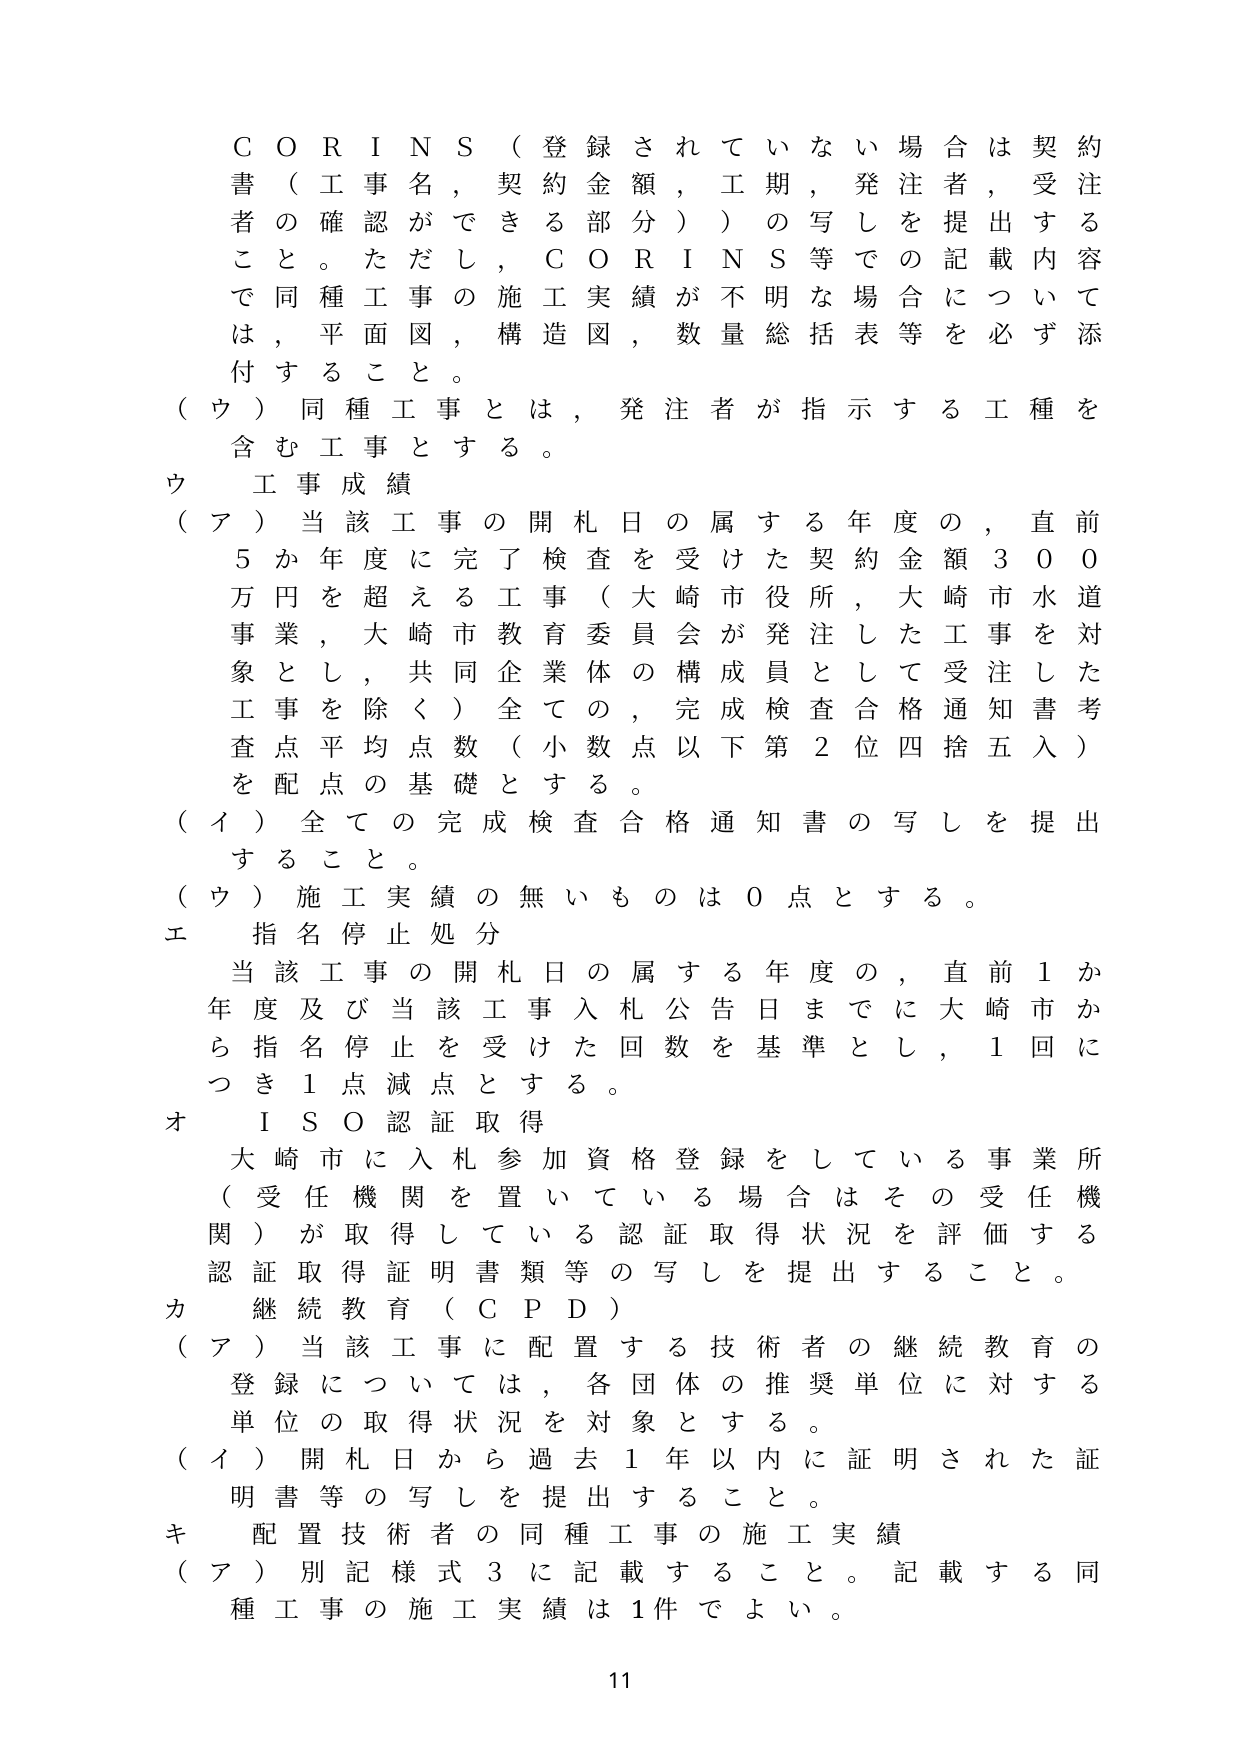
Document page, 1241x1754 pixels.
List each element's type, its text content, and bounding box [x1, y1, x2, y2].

text オ ＩＳＯ認証取得 [163, 1102, 1122, 1139]
text エ 指名停止処分 [163, 914, 1122, 952]
text ウ 工事成績 [163, 464, 1122, 502]
text （ア）当該工事に配置する技術者の継続教育の登録については，各団体の推奨単位に対する単位の取得状況を対象とする。 [163, 1327, 1122, 1439]
text （ア）当該工事の開札日の属する年度の，直前５か年度に完了検査を受けた契約金額３００万円を超える工事（大崎市役所，大崎市水道事業，大崎市教育委員会が発注した工事を対象とし，共同企業体の構成員として受注した工事を除く）全ての，完成検査合格通知書考査点平均点数（小数点以下第２位四捨五入）を配点の基礎とする。 [163, 502, 1122, 802]
text 当該工事の開札日の属する年度の，直前１か年度及び当該工事入札公告日までに大崎市から指名停止を受けた回数を基準とし，１回につき１点減点とする。 [186, 952, 1122, 1102]
text （ウ）同種工事とは，発注者が指示する工種を含む工事とする。 [163, 389, 1122, 464]
text （イ）全ての完成検査合格通知書の写しを提出すること。 [163, 802, 1122, 877]
text 大崎市に入札参加資格登録をしている事業所（受任機関を置いている場合はその受任機関）が取得している認証取得状況を評価する。認証取得証明書類等の写しを提出すること。 [186, 1139, 1122, 1289]
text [163, 127, 1122, 389]
text カ 継続教育（ＣＰＤ） [163, 1289, 1122, 1327]
text （ウ）施工実績の無いものは０点とする。 [163, 877, 1122, 914]
text （ア）別記様式３に記載すること。記載する同種工事の施工実績は1件でよい。 [163, 1552, 1122, 1627]
text （イ）開札日から過去１年以内に証明された証明書等の写しを提出すること。 [163, 1439, 1122, 1514]
text キ 配置技術者の同種工事の施工実績 [163, 1514, 1122, 1552]
